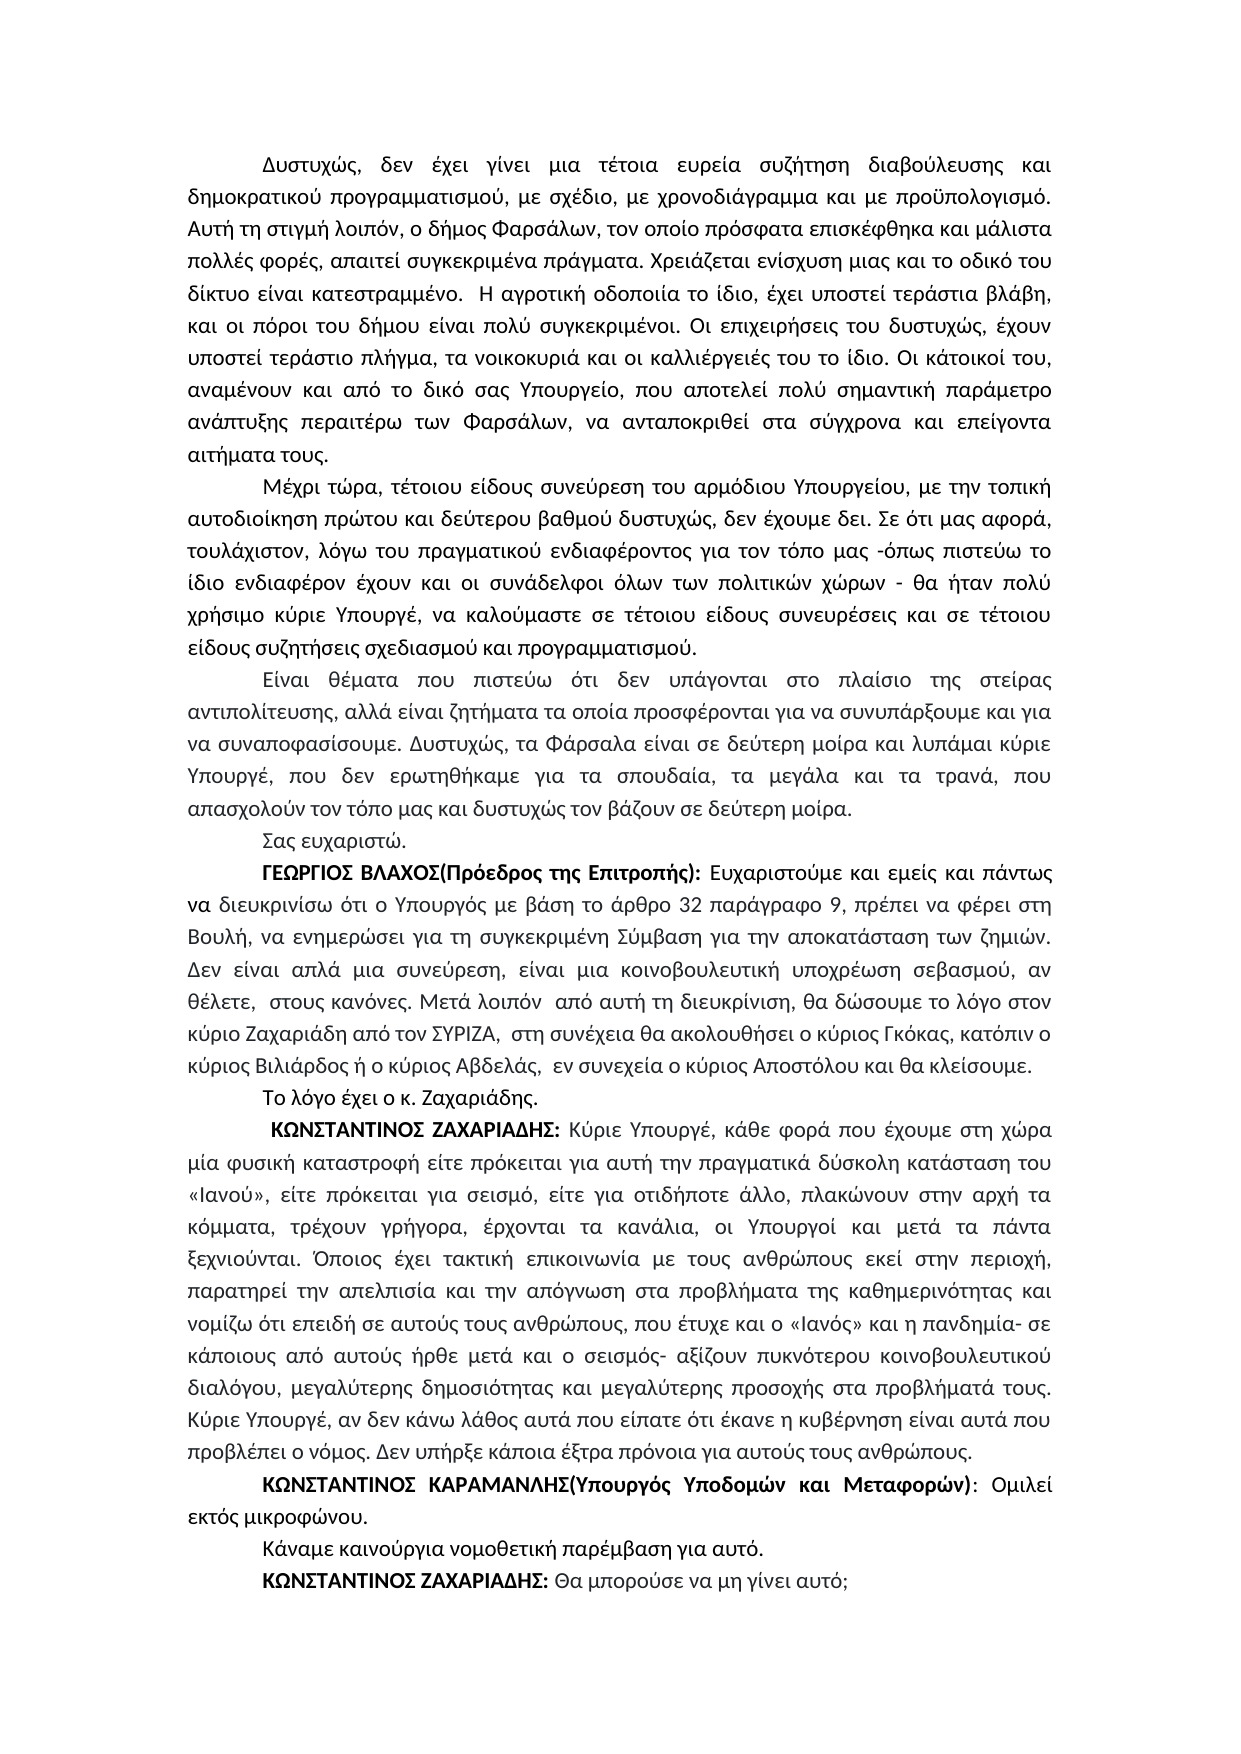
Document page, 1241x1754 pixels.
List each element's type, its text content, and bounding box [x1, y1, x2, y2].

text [187, 1470, 1053, 1530]
text Είναι θέματα που πιστεύω ότι δεν υπάγονται στο πλαίσιο της στείρας αντιπολίτευσης, αλλά είναι ζητήματα τα οποία προσφέρονται για να συνυπάρξουμε και για να συναποφασίσουμε. Δυστυχώς, τα Φάρσαλα είναι σε δεύτερη μοίρα και λυπάμαι κύριε Υπουργέ, που δεν ερωτηθήκαμε για τα σπουδαία, τα μεγάλα και τα τρανά, που απασχολούν τον τόπο μας και δυστυχώς τον βάζουν σε δεύτερη μοίρα. [187, 665, 1053, 822]
text Μέχρι τώρα, τέτοιου είδους συνεύρεση του αρμόδιου Υπουργείου, με την τοπική αυτοδιοίκηση πρώτου και δεύτερου βαθμού δυστυχώς, δεν έχουμε δει. Σε ότι μας αφορά, τουλάχιστον, λόγω του πραγματικού ενδιαφέροντος για τον τόπο μας -όπως πιστεύω το ίδιο ενδιαφέρον έχουν και οι συνάδελφοι όλων των πολιτικών χώρων - θα ήταν πολύ χρήσιμο κύριε Υπουργέ, να καλούμαστε σε τέτοιου είδους συνευρέσεις και σε τέτοιου είδους συζητήσεις σχεδιασμού και προγραμματισμού. [187, 472, 1053, 661]
text Σας ευχαριστώ. [187, 826, 1053, 854]
text ΓΕΩΡΓΙΟΣ ΒΛΑΧΟΣ(Πρόεδρος της Επιτροπής): Ευχαριστούμε και εμείς και πάντως να διευκρινίσω ότι ο Υπουργός με βάση το άρθρο 32 παράγραφο 9, πρέπει να φέρει στη Βουλή, να ενημερώσει για τη συγκεκριμένη Σύμβαση για την αποκατάσταση των ζημιών. Δεν είναι απλά μια συνεύρεση, είναι μια κοινοβουλευτική υποχρέωση σεβασμού, αν θέλετε, στους κανόνες. Μετά λοιπόν από αυτή τη διευκρίνιση, θα δώσουμε το λόγο στον κύριο Ζαχαριάδη από τον ΣΥΡΙΖΑ, στη συνέχεια θα ακολουθήσει ο κύριος Γκόκας, κατόπιν ο κύριος Βιλιάρδος ή ο κύριος Αβδελάς, εν συνεχεία ο κύριος Αποστόλου και θα κλείσουμε. [187, 858, 1053, 1079]
text Δυστυχώς, δεν έχει γίνει μια τέτοια ευρεία συζήτηση διαβούλευσης και δημοκρατικού προγραμματισμού, με σχέδιο, με χρονοδιάγραμμα και με προϋπολογισμό. Αυτή τη στιγμή λοιπόν, ο δήμος Φαρσάλων, τον οποίο πρόσφατα επισκέφθηκα και μάλιστα πολλές φορές, απαιτεί συγκεκριμένα πράγματα. Χρειάζεται ενίσχυση μιας και το οδικό του δίκτυο είναι κατεστραμμένο. Η αγροτική οδοποιία το ίδιο, έχει υποστεί τεράστια βλάβη, και οι πόροι του δήμου είναι πολύ συγκεκριμένοι. Οι επιχειρήσεις του δυστυχώς, έχουν υποστεί τεράστιο πλήγμα, τα νοικοκυριά και οι καλλιέργειές του το ίδιο. Οι κάτοικοί του, αναμένουν και από το δικό σας Υπουργείο, που αποτελεί πολύ σημαντική παράμετρο ανάπτυξης περαιτέρω των Φαρσάλων, να ανταποκριθεί στα σύγχρονα και επείγοντα αιτήματα τους. [187, 150, 1053, 468]
text Κάναμε καινούργια νομοθετική παρέμβαση για αυτό. [187, 1534, 1053, 1562]
text Το λόγο έχει ο κ. Ζαχαριάδης. [187, 1083, 1053, 1111]
text ΚΩΝΣΤΑΝΤΙΝΟΣ ΖΑΧΑΡΙΑΔΗΣ: Κύριε Υπουργέ, κάθε φορά που έχουμε στη χώρα μία φυσική καταστροφή είτε πρόκειται για αυτή την πραγματικά δύσκολη κατάσταση του «Ιανού», είτε πρόκειται για σεισμό, είτε για οτιδήποτε άλλο, πλακώνουν στην αρχή τα κόμματα, τρέχουν γρήγορα, έρχονται τα κανάλια, οι Υπουργοί και μετά τα πάντα ξεχνιούνται. Όποιος έχει τακτική επικοινωνία με τους ανθρώπους εκεί στην περιοχή, παρατηρεί την απελπισία και την απόγνωση στα προβλήματα της καθημερινότητας και νομίζω ότι επειδή σε αυτούς τους ανθρώπους, που έτυχε και ο «Ιανός» και η πανδημία- σε κάποιους από αυτούς ήρθε μετά και ο σεισμός- αξίζουν πυκνότερου κοινοβουλευτικού διαλόγου, μεγαλύτερης δημοσιότητας και μεγαλύτερης προσοχής στα προβλήματά τους. Κύριε Υπουργέ, αν δεν κάνω λάθος αυτά που είπατε ότι έκανε η κυβέρνηση είναι αυτά που προβλέπει ο νόμος. Δεν υπήρξε κάποια έξτρα πρόνοια για αυτούς τους ανθρώπους. [187, 1116, 1053, 1466]
text ΚΩΝΣΤΑΝΤΙΝΟΣ ΖΑΧΑΡΙΑΔΗΣ: Θα μπορούσε να μη γίνει αυτό; [187, 1566, 1053, 1594]
